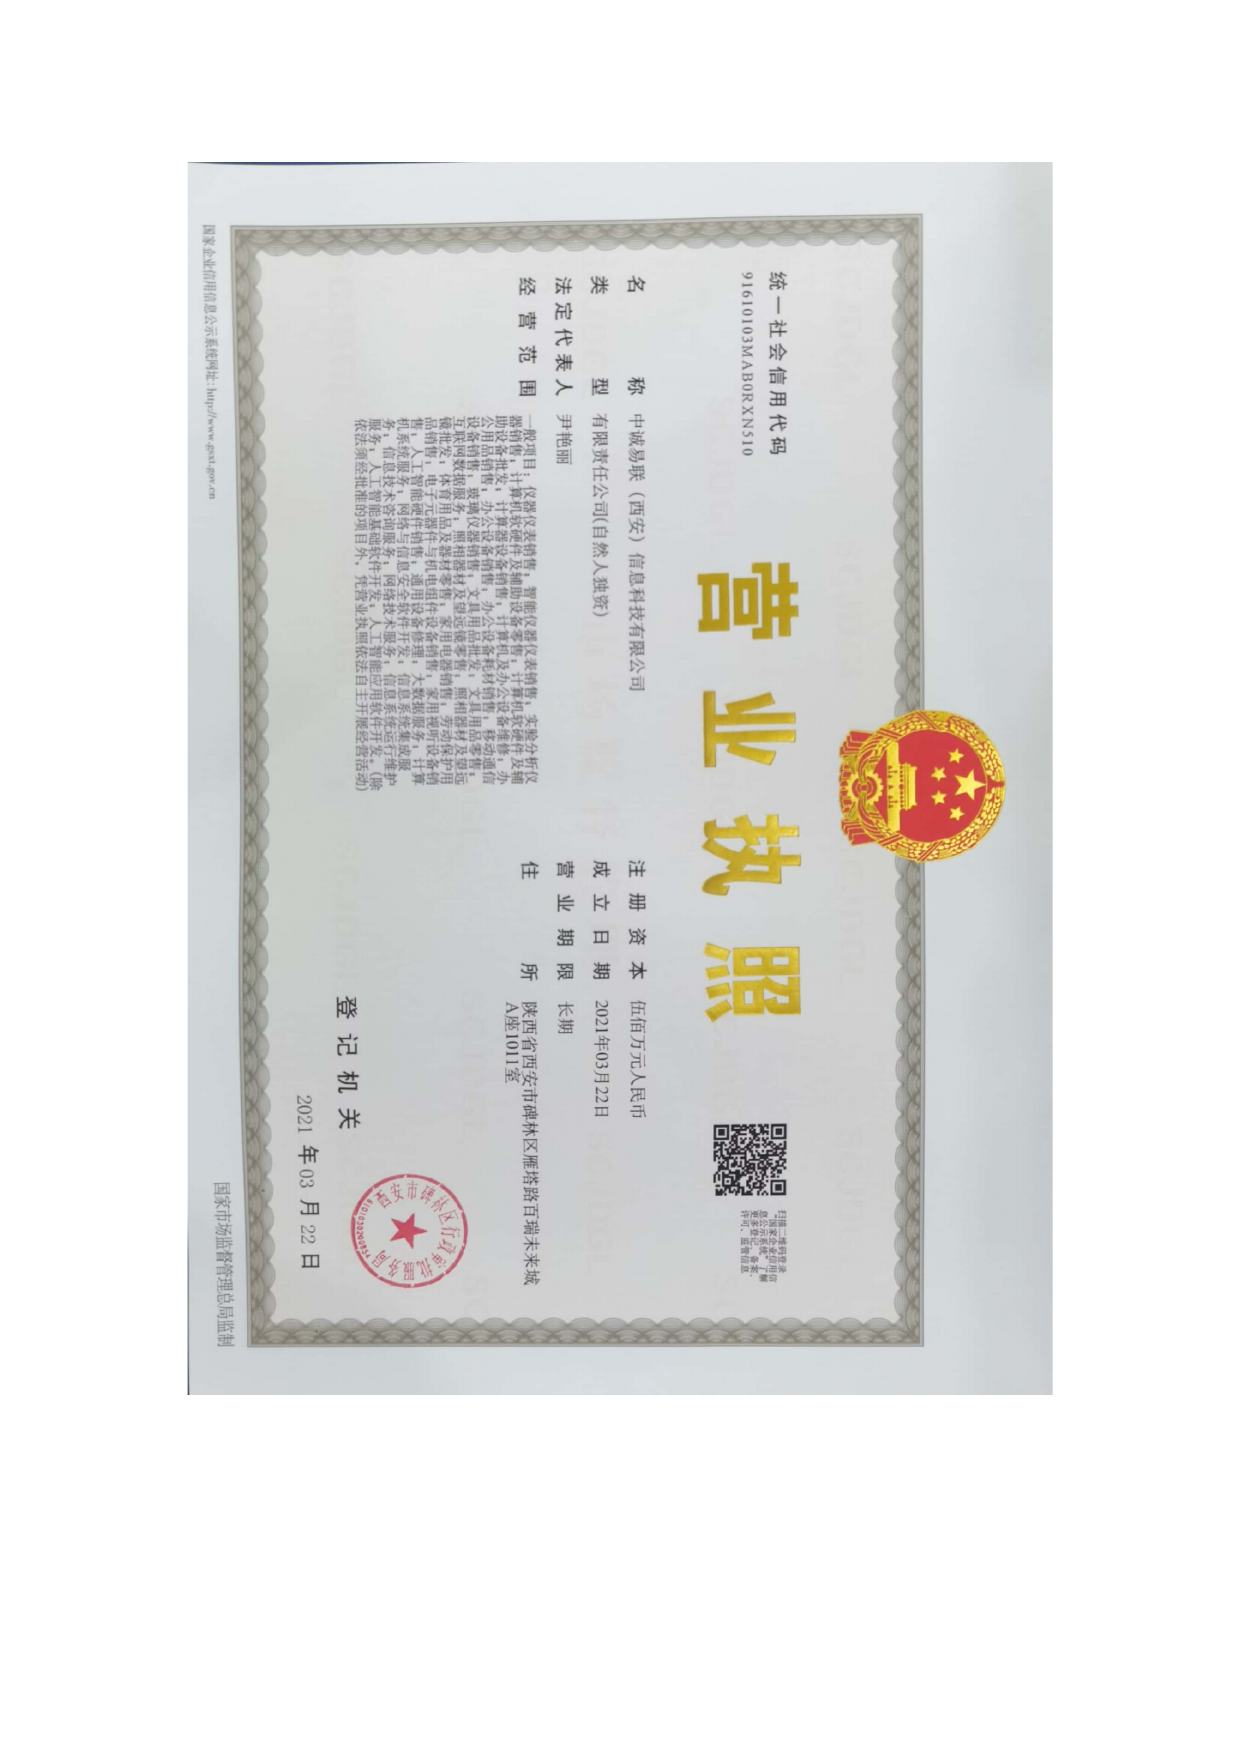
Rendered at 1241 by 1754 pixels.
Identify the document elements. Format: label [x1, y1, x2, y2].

picture [187, 162, 1053, 1395]
